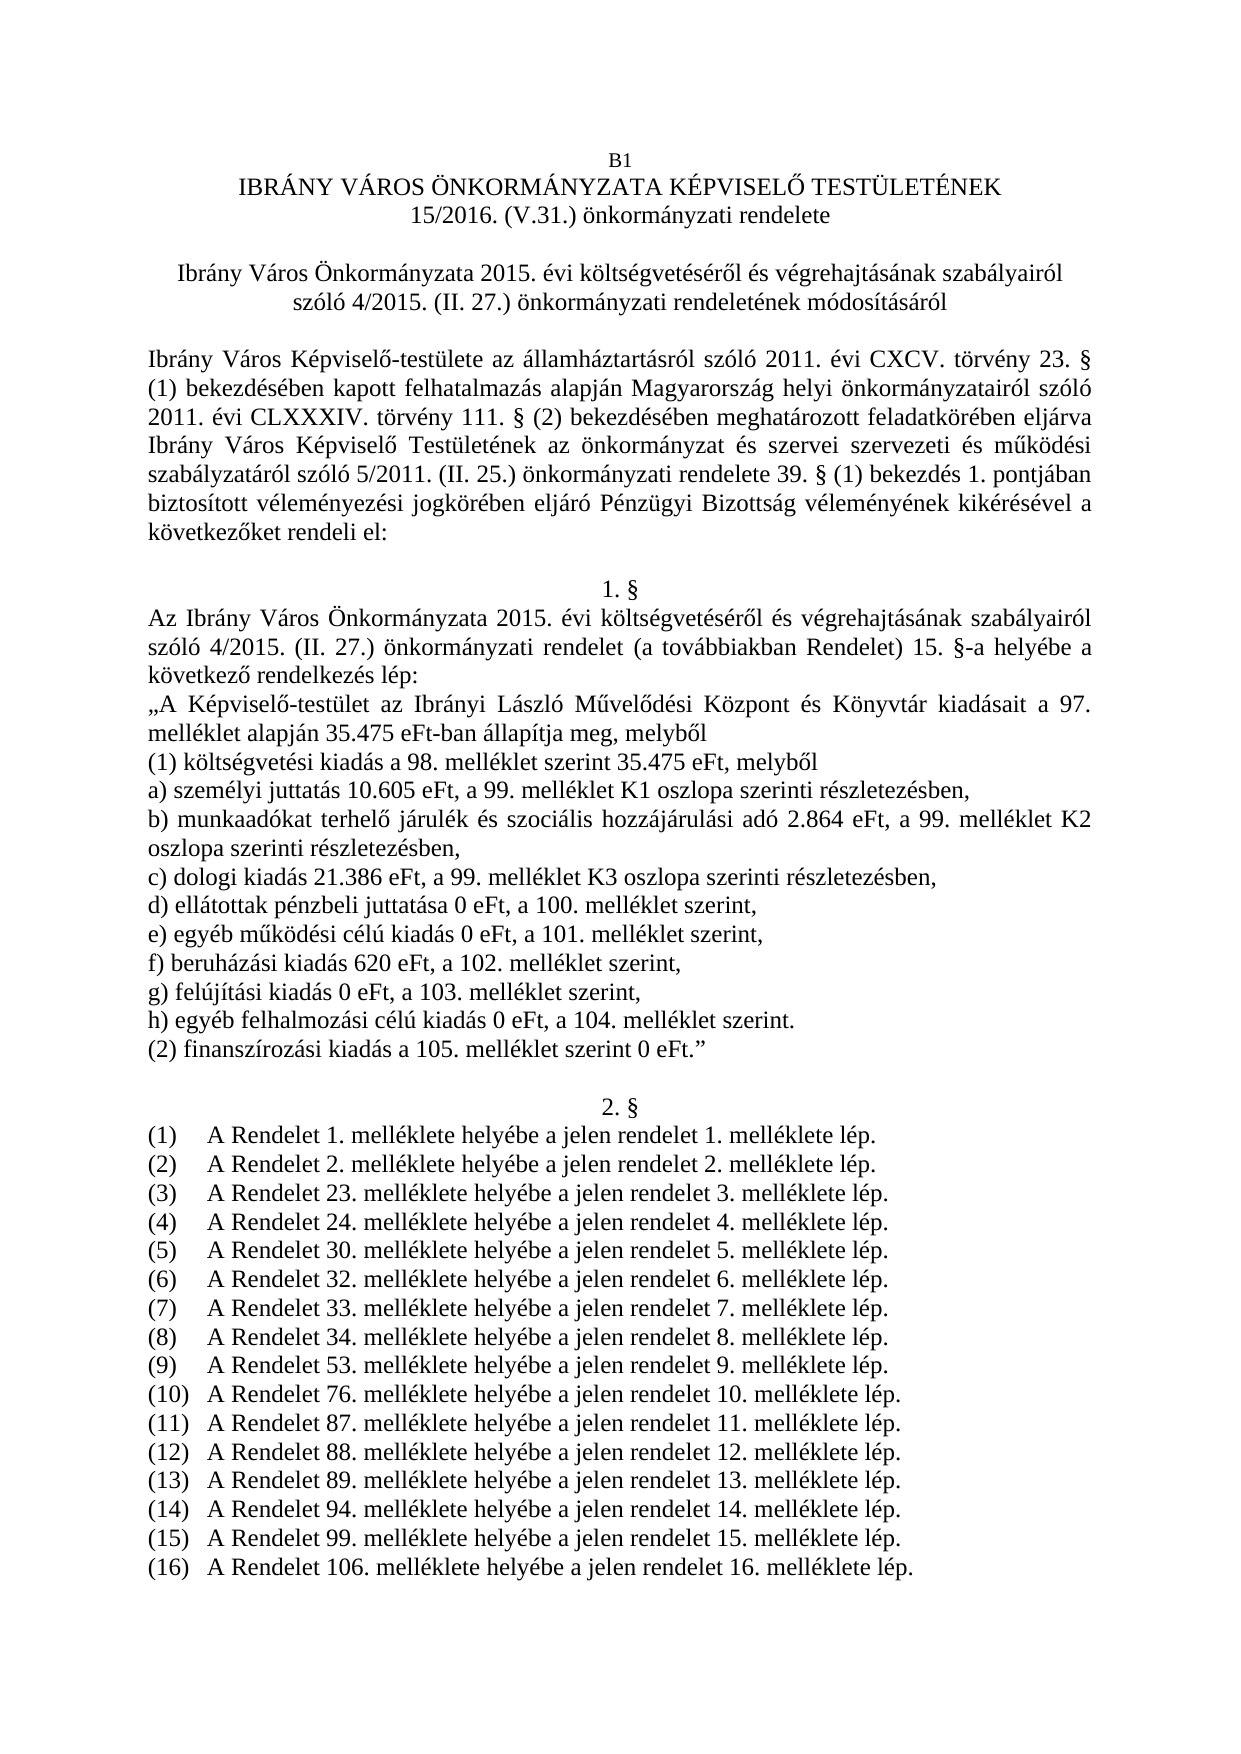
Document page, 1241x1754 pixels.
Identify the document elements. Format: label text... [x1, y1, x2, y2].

list A Rendelet 30. melléklete helyébe a jelen rendelet 5. melléklete lép. [148, 1235, 1093, 1264]
list A Rendelet 34. melléklete helyébe a jelen rendelet 8. melléklete lép. [148, 1322, 1093, 1350]
text „A Képviselő-testület az Ibrányi László Művelődési Központ és Könyvtár kiadásait a 97. melléklet alapján 35.475 eFt-ban állapítja meg, melyből [148, 689, 1093, 747]
list A Rendelet 94. melléklete helyébe a jelen rendelet 14. melléklete lép. [148, 1494, 1093, 1523]
title IBRÁNY VÁROS ÖNKORMÁNYZATA KÉPVISELŐ TESTÜLETÉNEK [148, 172, 1093, 200]
list A Rendelet 99. melléklete helyébe a jelen rendelet 15. melléklete lép. [148, 1523, 1093, 1552]
list A Rendelet 87. melléklete helyébe a jelen rendelet 11. melléklete lép. [148, 1408, 1093, 1437]
list A Rendelet 1. melléklete helyébe a jelen rendelet 1. melléklete lép. [148, 1120, 1093, 1149]
text Az Ibrány Város Önkormányzata 2015. évi költségvetéséről és végrehajtásának szabályairól szóló 4/2015. (II. 27.) önkormányzati rendelet (a továbbiakban Rendelet) 15. §-a helyébe a következő rendelkezés lép: [148, 603, 1093, 689]
text 15/2016. (V.31.) önkormányzati rendelete [148, 200, 1093, 229]
list A Rendelet 24. melléklete helyébe a jelen rendelet 4. melléklete lép. [148, 1207, 1093, 1235]
list A Rendelet 32. melléklete helyébe a jelen rendelet 6. melléklete lép. [148, 1264, 1093, 1293]
text a) személyi juttatás 10.605 eFt, a 99. melléklet K1 oszlopa szerinti részletezésben, [148, 775, 1093, 804]
list A Rendelet 106. melléklete helyébe a jelen rendelet 16. melléklete lép. [148, 1552, 1093, 1580]
text g) felújítási kiadás 0 eFt, a 103. melléklet szerint, [148, 977, 1093, 1005]
text (2) finanszírozási kiadás a 105. melléklet szerint 0 eFt.” [148, 1034, 1093, 1063]
text c) dologi kiadás 21.386 eFt, a 99. melléklet K3 oszlopa szerinti részletezésben, [148, 862, 1093, 890]
text h) egyéb felhalmozási célú kiadás 0 eFt, a 104. melléklet szerint. [148, 1005, 1093, 1034]
text e) egyéb működési célú kiadás 0 eFt, a 101. melléklet szerint, [148, 919, 1093, 948]
text d) ellátottak pénzbeli juttatása 0 eFt, a 100. melléklet szerint, [148, 890, 1093, 919]
list A Rendelet 53. melléklete helyébe a jelen rendelet 9. melléklete lép. [148, 1350, 1093, 1379]
text 1. § [148, 574, 1093, 603]
text (1) költségvetési kiadás a 98. melléklet szerint 35.475 eFt, melyből [148, 747, 1093, 775]
text Ibrány Város Képviselő-testülete az államháztartásról szóló 2011. évi CXCV. törvény 23. § (1) bekezdésében kapott felhatalmazás alapján Magyarország helyi önkormányzatairól szóló 2011. évi CLXXXIV. törvény 111. § (2) bekezdésében meghatározott feladatkörében eljárva Ibrány Város Képviselő Testületének az önkormányzat és szervei szervezeti és működési szabályzatáról szóló 5/2011. (II. 25.) önkormányzati rendelete 39. § (1) bekezdés 1. pontjában biztosított véleményezési jogkörében eljáró Pénzügyi Bizottság véleményének kikérésével a következőket rendeli el: [148, 344, 1093, 545]
text f) beruházási kiadás 620 eFt, a 102. melléklet szerint, [148, 948, 1093, 977]
list A Rendelet 89. melléklete helyébe a jelen rendelet 13. melléklete lép. [148, 1465, 1093, 1494]
list A Rendelet 2. melléklete helyébe a jelen rendelet 2. melléklete lép. [148, 1149, 1093, 1178]
text 2. § [148, 1092, 1093, 1120]
list A Rendelet 23. melléklete helyébe a jelen rendelet 3. melléklete lép. [148, 1178, 1093, 1207]
text Ibrány Város Önkormányzata 2015. évi költségvetéséről és végrehajtásának szabályairól szóló 4/2015. (II. 27.) önkormányzati rendeletének módosításáról [148, 258, 1093, 315]
list A Rendelet 88. melléklete helyébe a jelen rendelet 12. melléklete lép. [148, 1437, 1093, 1465]
text B1 [148, 148, 1093, 172]
list A Rendelet 76. melléklete helyébe a jelen rendelet 10. melléklete lép. [148, 1379, 1093, 1408]
list A Rendelet 33. melléklete helyébe a jelen rendelet 7. melléklete lép. [148, 1293, 1093, 1322]
text b) munkaadókat terhelő járulék és szociális hozzájárulási adó 2.864 eFt, a 99. melléklet K2 oszlopa szerinti részletezésben, [148, 804, 1093, 862]
